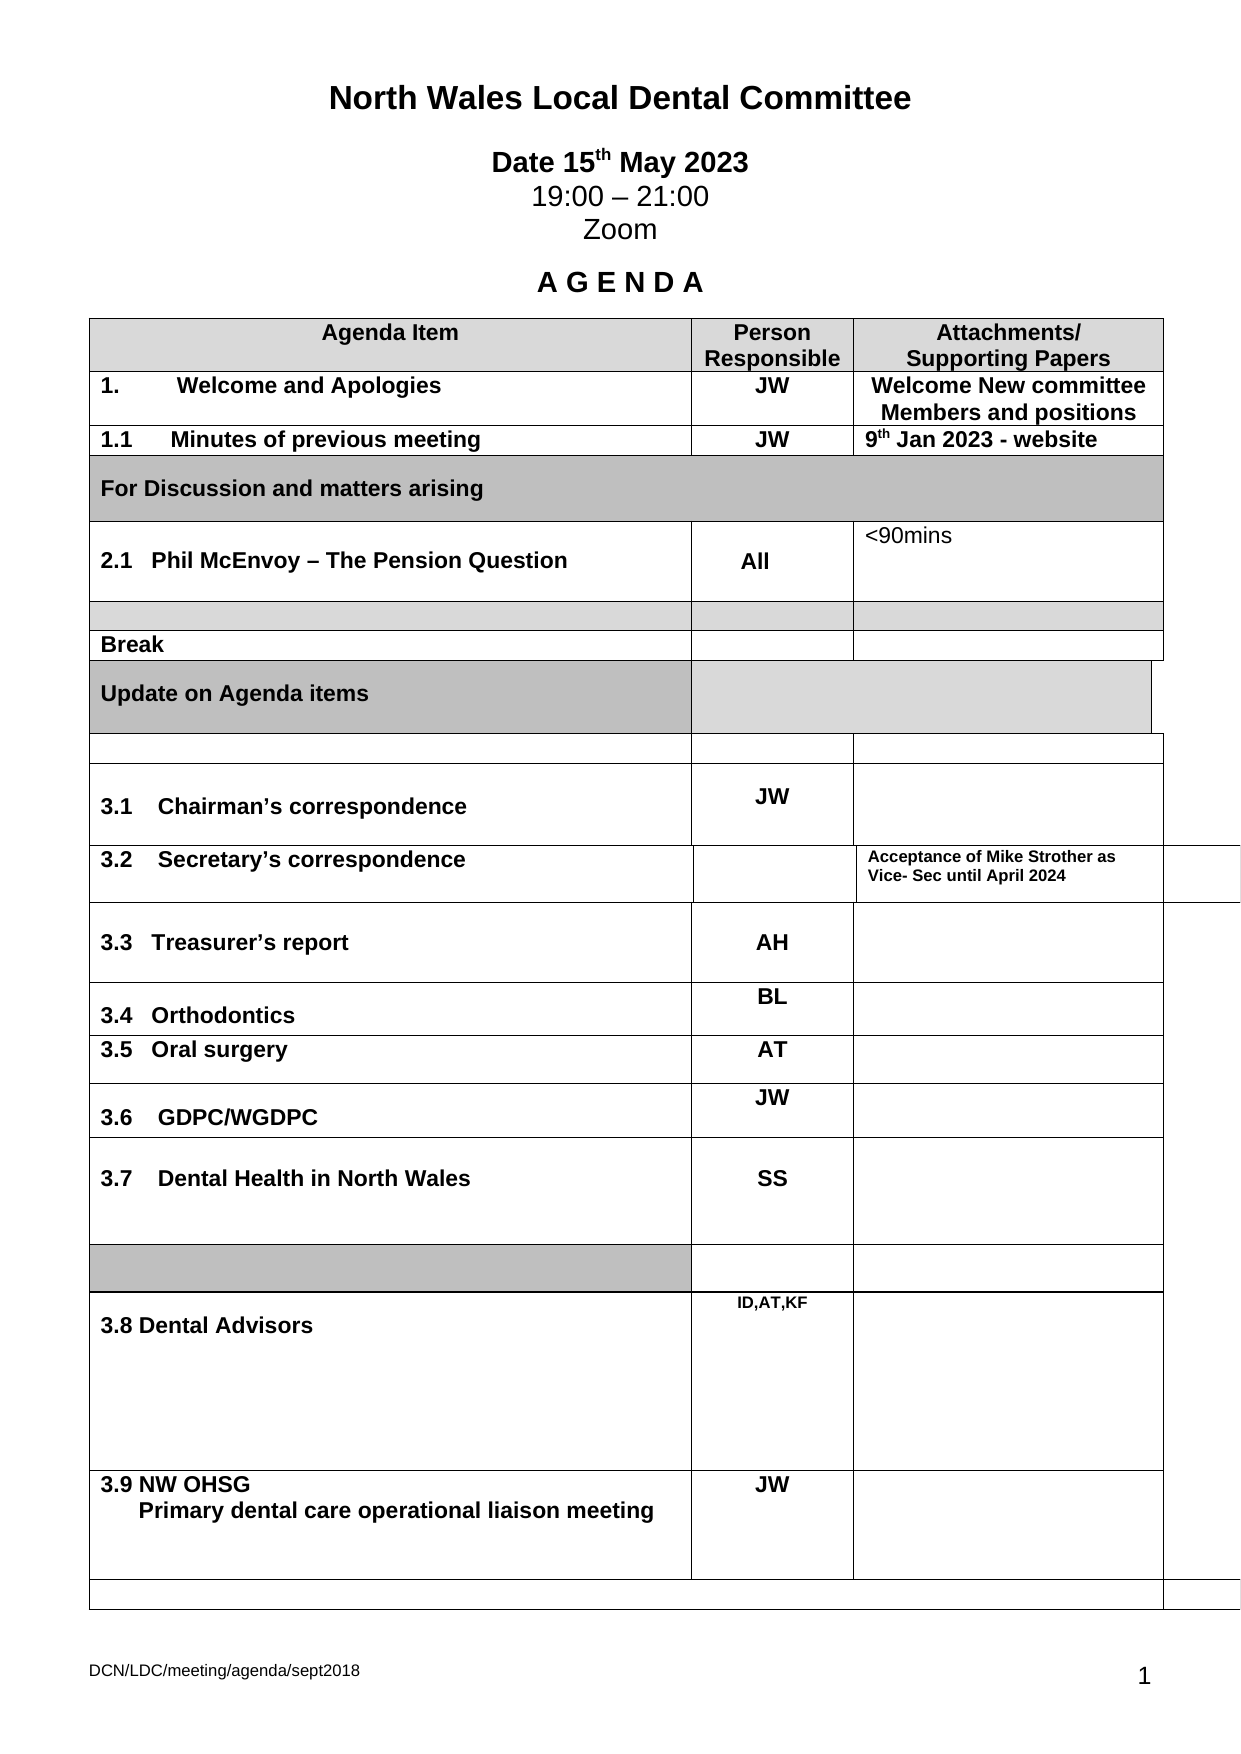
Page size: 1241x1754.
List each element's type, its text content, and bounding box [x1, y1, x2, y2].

table_cell [90, 602, 691, 630]
table_cell Update on Agenda items [90, 661, 691, 733]
table_cell [1164, 846, 1240, 902]
table_cell [692, 1245, 853, 1291]
table_cell Break [90, 631, 691, 660]
table_cell [692, 631, 853, 660]
table_cell JW [692, 764, 853, 845]
table_cell AH [692, 903, 853, 982]
table_cell [854, 1138, 1163, 1243]
text Zoom [89, 212, 1152, 246]
table_cell All [692, 522, 853, 601]
table_cell 3.4 Orthodontics [90, 983, 691, 1035]
table_cell [854, 631, 1163, 660]
text A G E N D A [89, 265, 1152, 298]
table_cell 3.6 GDPC/WGDPC [90, 1084, 691, 1137]
table_cell JW [692, 372, 853, 425]
table_cell AT [692, 1036, 853, 1083]
table_cell 3.9 NW OHSG Primary dental care operational liaison meeting [90, 1471, 691, 1579]
table_cell 1.1 Minutes of previous meeting [90, 426, 691, 455]
table_cell Welcome and Apologies [90, 372, 691, 425]
table_cell 3.5 Oral surgery [90, 1036, 691, 1083]
table_cell SS [692, 1138, 853, 1243]
table_cell JW [692, 426, 853, 455]
table_cell BL [692, 983, 853, 1035]
table_cell JW [692, 1084, 853, 1137]
table_cell [854, 764, 1163, 845]
table_cell 3.7 Dental Health in North Wales [90, 1138, 691, 1243]
table_cell Acceptance of Mike Strother as Vice- Sec until April 2024 [857, 846, 1163, 902]
table_header Person Responsible [692, 319, 853, 371]
table_cell [854, 734, 1163, 763]
table_cell 3.1 Chairman’s correspondence [90, 764, 691, 845]
text 19:00 – 21:00 [89, 178, 1152, 212]
table_cell ID,AT,KF [692, 1293, 853, 1470]
table_cell [854, 903, 1163, 982]
table_header Attachments/ Supporting Papers [854, 319, 1163, 371]
table_cell [854, 1471, 1163, 1579]
table_cell [90, 1580, 1163, 1608]
table_cell 3.3 Treasurer’s report [90, 903, 691, 982]
table_cell JW [692, 1471, 853, 1579]
table_cell [854, 1084, 1163, 1137]
table_cell [854, 1245, 1163, 1291]
table_cell 3.8 Dental Advisors [90, 1293, 691, 1470]
text Date 15th May 2023 [89, 145, 1152, 178]
table_cell [692, 734, 853, 763]
table_cell [854, 1036, 1163, 1083]
table_cell [90, 734, 691, 763]
table_header Agenda Item [90, 319, 691, 371]
table_cell [692, 602, 853, 630]
table_cell 2.1 Phil McEnvoy – The Pension Question [90, 522, 691, 601]
table_cell [692, 661, 1151, 733]
table_cell [694, 846, 856, 902]
table_cell [1164, 1580, 1240, 1608]
table_cell 9th Jan 2023 - website [854, 426, 1163, 455]
table_cell [854, 1293, 1163, 1470]
table_cell [854, 983, 1163, 1035]
table_cell [854, 602, 1163, 630]
table_cell Welcome New committee Members and positions [854, 372, 1163, 425]
table_cell <90mins [854, 522, 1163, 601]
table_cell [90, 1245, 691, 1291]
table_cell For Discussion and matters arising [90, 456, 1163, 521]
table_cell 3.2 Secretary’s correspondence [90, 846, 693, 902]
